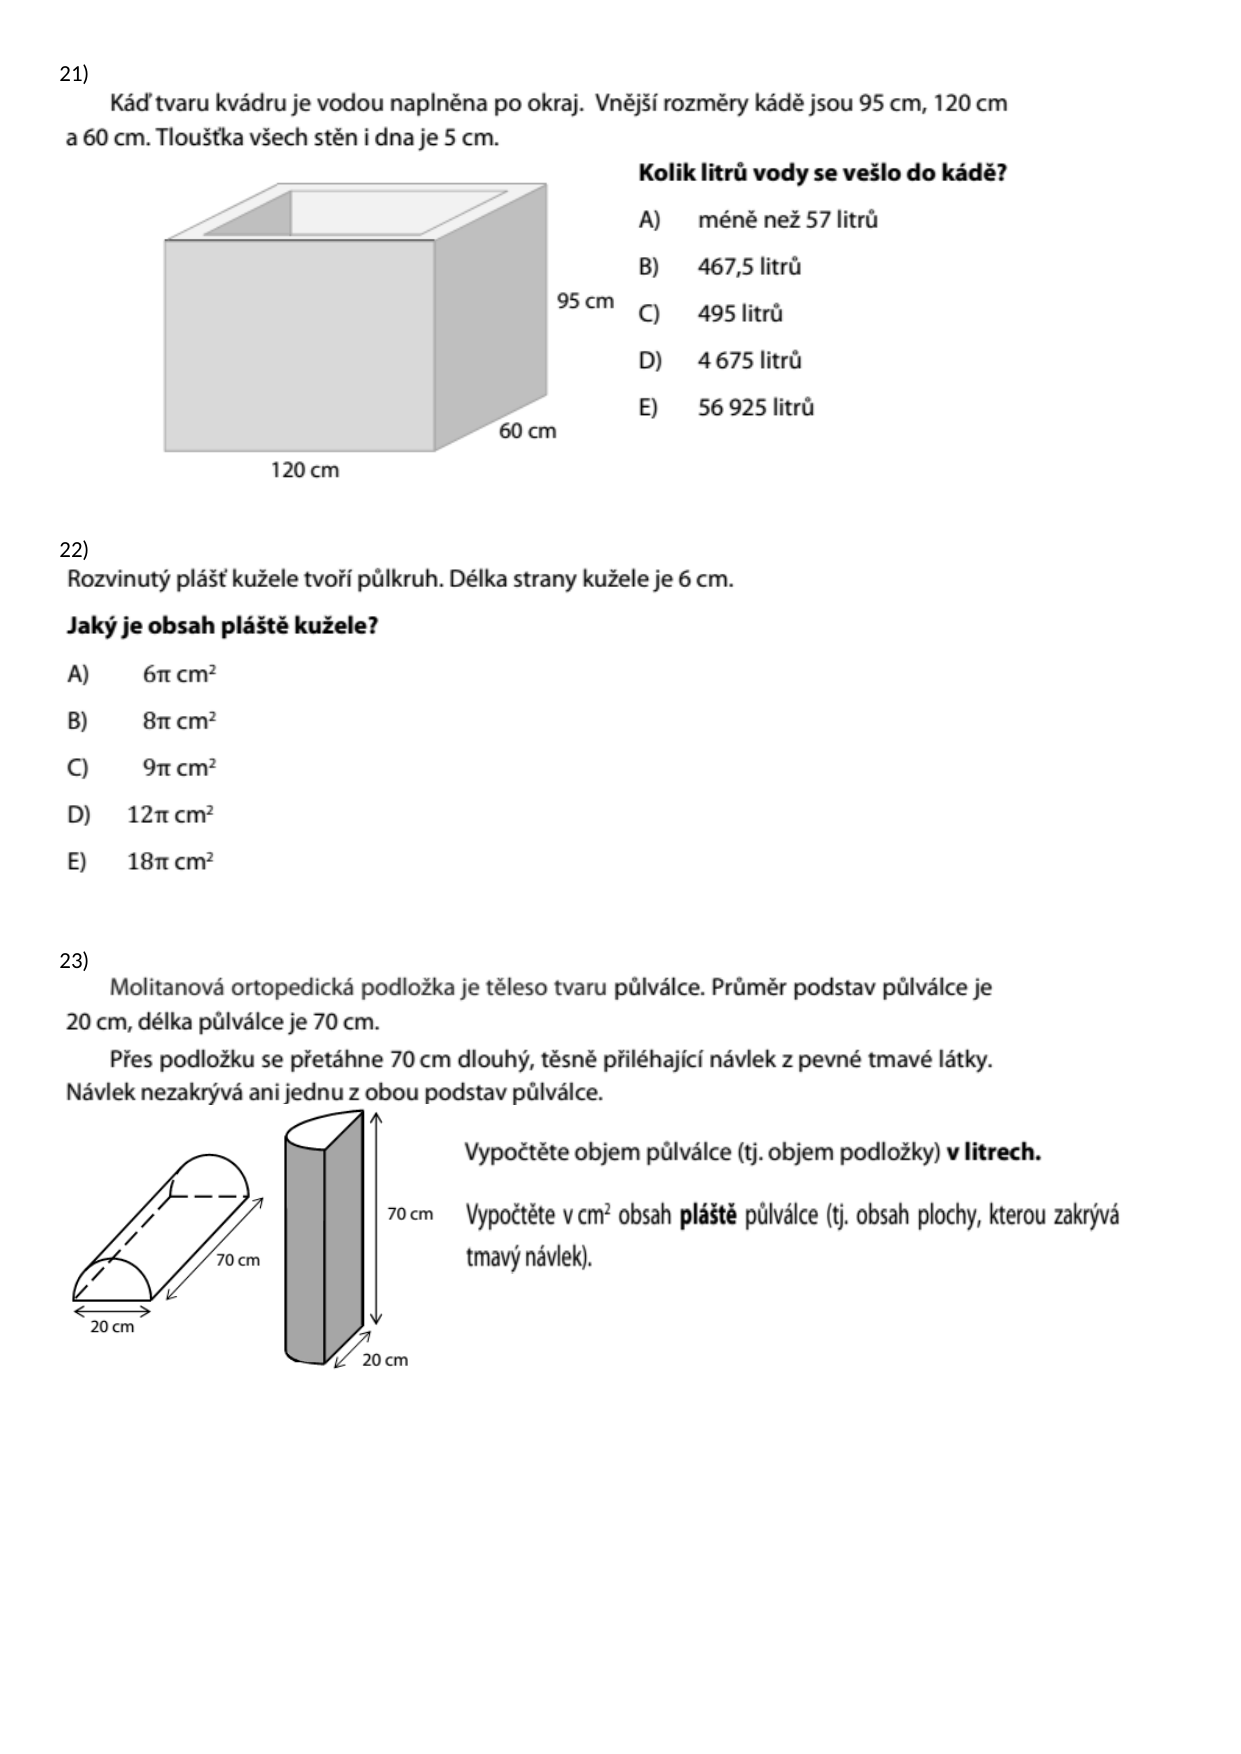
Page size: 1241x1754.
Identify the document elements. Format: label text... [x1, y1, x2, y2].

picture [59, 87, 1010, 479]
picture [461, 1131, 1046, 1175]
text 22) [59, 535, 1181, 563]
picture [461, 1192, 1124, 1274]
picture [59, 974, 995, 1374]
text 21) [59, 59, 1181, 87]
picture [59, 562, 736, 890]
text 23) [59, 946, 1181, 974]
